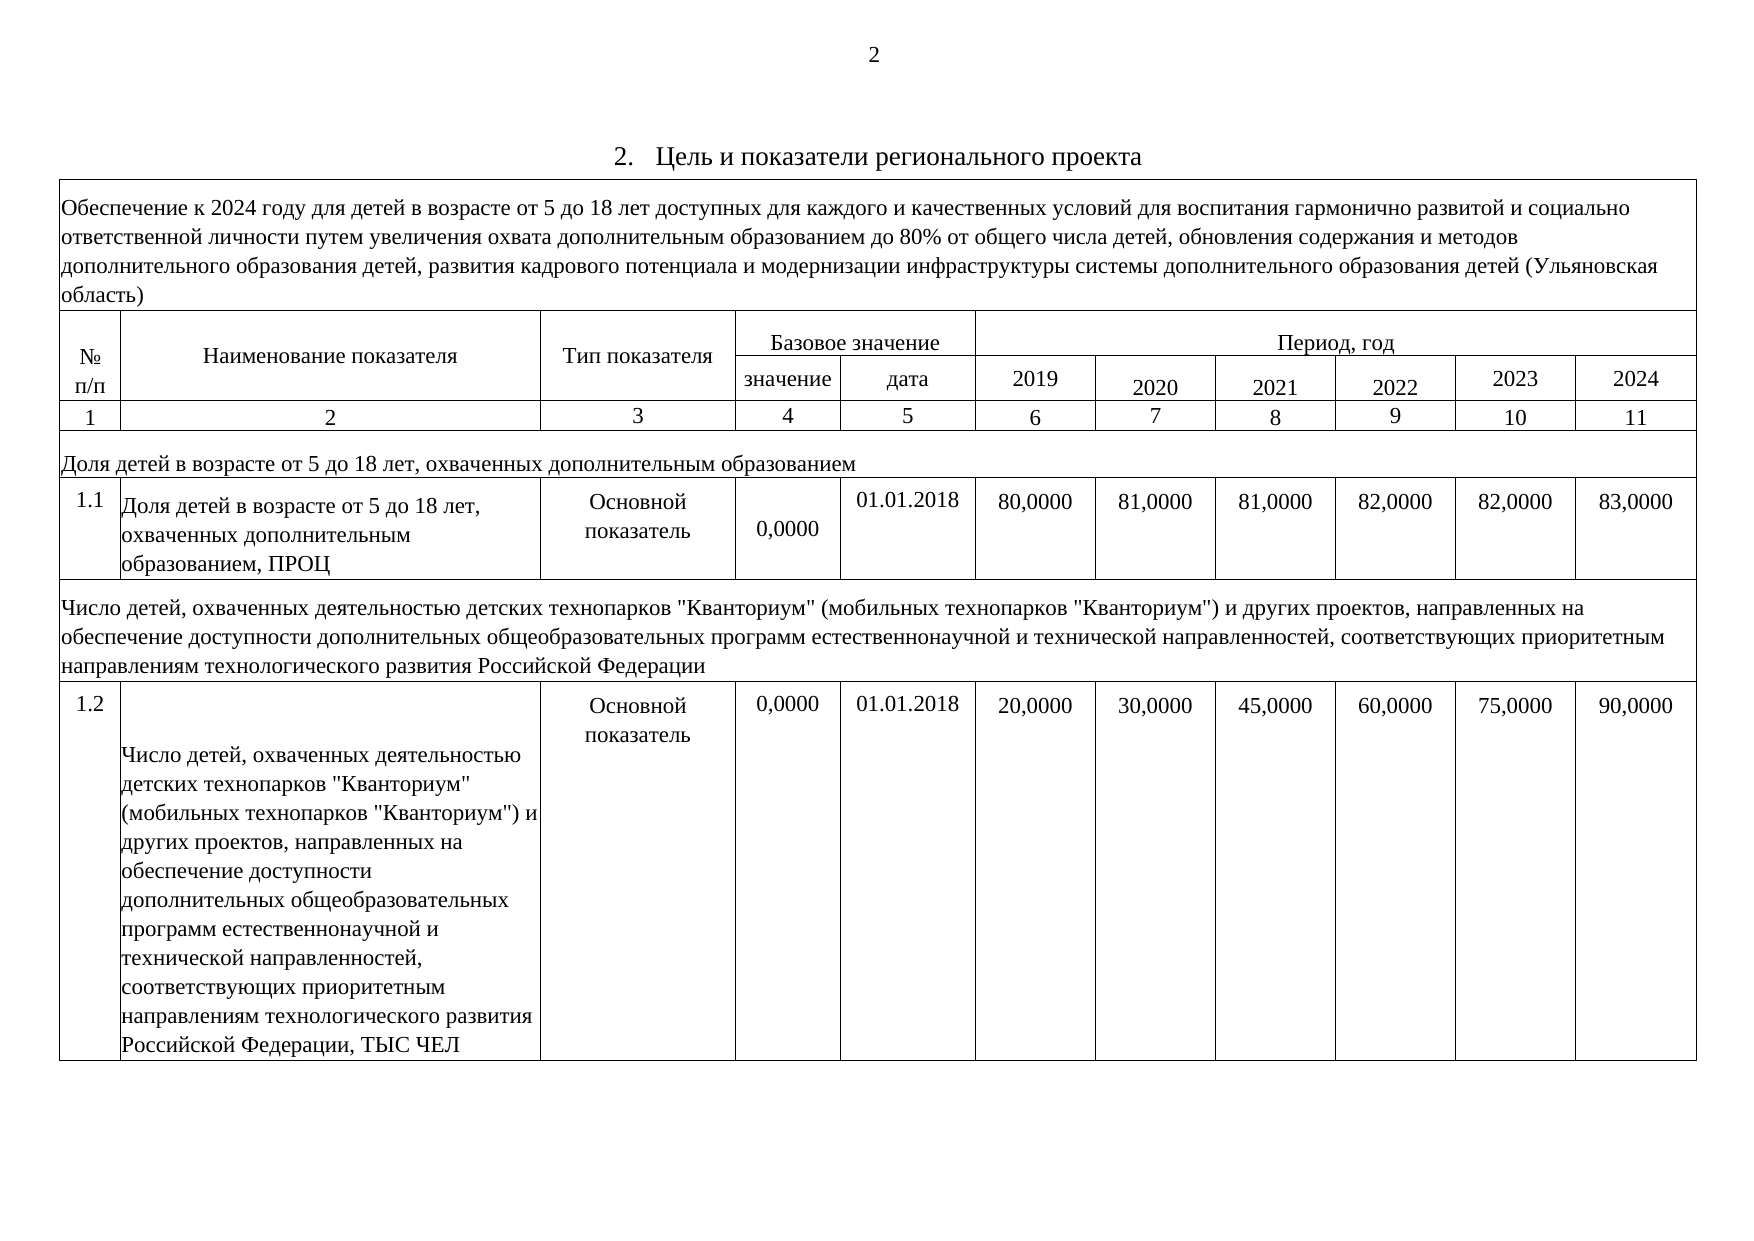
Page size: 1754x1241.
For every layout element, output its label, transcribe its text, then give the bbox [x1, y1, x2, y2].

table_cell Основной показатель [541, 478, 735, 579]
table_cell 2020 [1096, 356, 1215, 400]
table_cell 83,0000 [1576, 478, 1696, 579]
table_cell 81,0000 [1096, 478, 1215, 579]
table_cell 10 [1456, 401, 1575, 430]
table_cell 4 [736, 401, 840, 430]
table_cell 80,0000 [976, 478, 1095, 579]
table_cell 2 [121, 401, 540, 430]
table_cell 7 [1096, 401, 1215, 430]
table_cell 81,0000 [1216, 478, 1335, 579]
table_cell Тип показателя [541, 311, 735, 400]
table_cell Базовое значение [736, 311, 975, 355]
table_cell 01.01.2018 [841, 478, 975, 579]
table_cell 0,0000 [736, 682, 840, 1059]
table_cell 6 [976, 401, 1095, 430]
table_cell 1.1 [60, 478, 120, 579]
table_cell 1.2 [60, 682, 120, 1059]
table_header Обеспечение к 2024 году для детей в возрасте от 5 до 18 лет доступных для каждого и качественных условий для воспитания гармонично развитой и социально ответственной личности путем увеличения охвата дополнительным образованием до 80% от общего числа детей, обновления содержания и методов дополнительного образования детей, развития кадрового потенциала и модернизации инфраструктуры системы дополнительного образования детей (Ульяновская область) [60, 180, 1696, 310]
table_cell значение [736, 356, 840, 400]
table_cell 5 [841, 401, 975, 430]
table_cell 90,0000 [1576, 682, 1696, 1059]
table_cell 01.01.2018 [841, 682, 975, 1059]
table_cell дата [841, 356, 975, 400]
table_cell 8 [1216, 401, 1335, 430]
table_cell Основной показатель [541, 682, 735, 1059]
table_cell 45,0000 [1216, 682, 1335, 1059]
table_cell 1 [60, 401, 120, 430]
table_cell 9 [1336, 401, 1455, 430]
table_cell 2019 [976, 356, 1095, 400]
table_cell Период, год [976, 311, 1696, 355]
table_cell 82,0000 [1456, 478, 1575, 579]
table_cell 2023 [1456, 356, 1575, 400]
table_cell Число детей, охваченных деятельностью детских технопарков "Кванториум" (мобильных технопарков "Кванториум") и других проектов, направленных на обеспечение доступности дополнительных общеобразовательных программ естественнонаучной и технической направленностей, соответствующих приоритетным направлениям технологического развития Российской Федерации, ТЫС ЧЕЛ [121, 682, 540, 1059]
table_cell 75,0000 [1456, 682, 1575, 1059]
table_cell 2021 [1216, 356, 1335, 400]
table_cell 0,0000 [736, 478, 840, 579]
table_cell Доля детей в возрасте от 5 до 18 лет, охваченных дополнительным образованием [60, 431, 1696, 477]
table_cell Доля детей в возрасте от 5 до 18 лет, охваченных дополнительным образованием, ПРОЦ [121, 478, 540, 579]
table_cell 82,0000 [1336, 478, 1455, 579]
table_cell № п/п [60, 311, 120, 400]
table_cell 3 [541, 401, 735, 430]
table_cell 20,0000 [976, 682, 1095, 1059]
list Цель и показатели регионального проекта [60, 140, 1696, 171]
table_cell 30,0000 [1096, 682, 1215, 1059]
table_cell Наименование показателя [121, 311, 540, 400]
table_cell 2024 [1576, 356, 1696, 400]
table_cell 60,0000 [1336, 682, 1455, 1059]
table_cell Число детей, охваченных деятельностью детских технопарков "Кванториум" (мобильных технопарков "Кванториум") и других проектов, направленных на обеспечение доступности дополнительных общеобразовательных программ естественнонаучной и технической направленностей, соответствующих приоритетным направлениям технологического развития Российской Федерации [60, 580, 1696, 681]
table_cell 2022 [1336, 356, 1455, 400]
table_cell 11 [1576, 401, 1696, 430]
